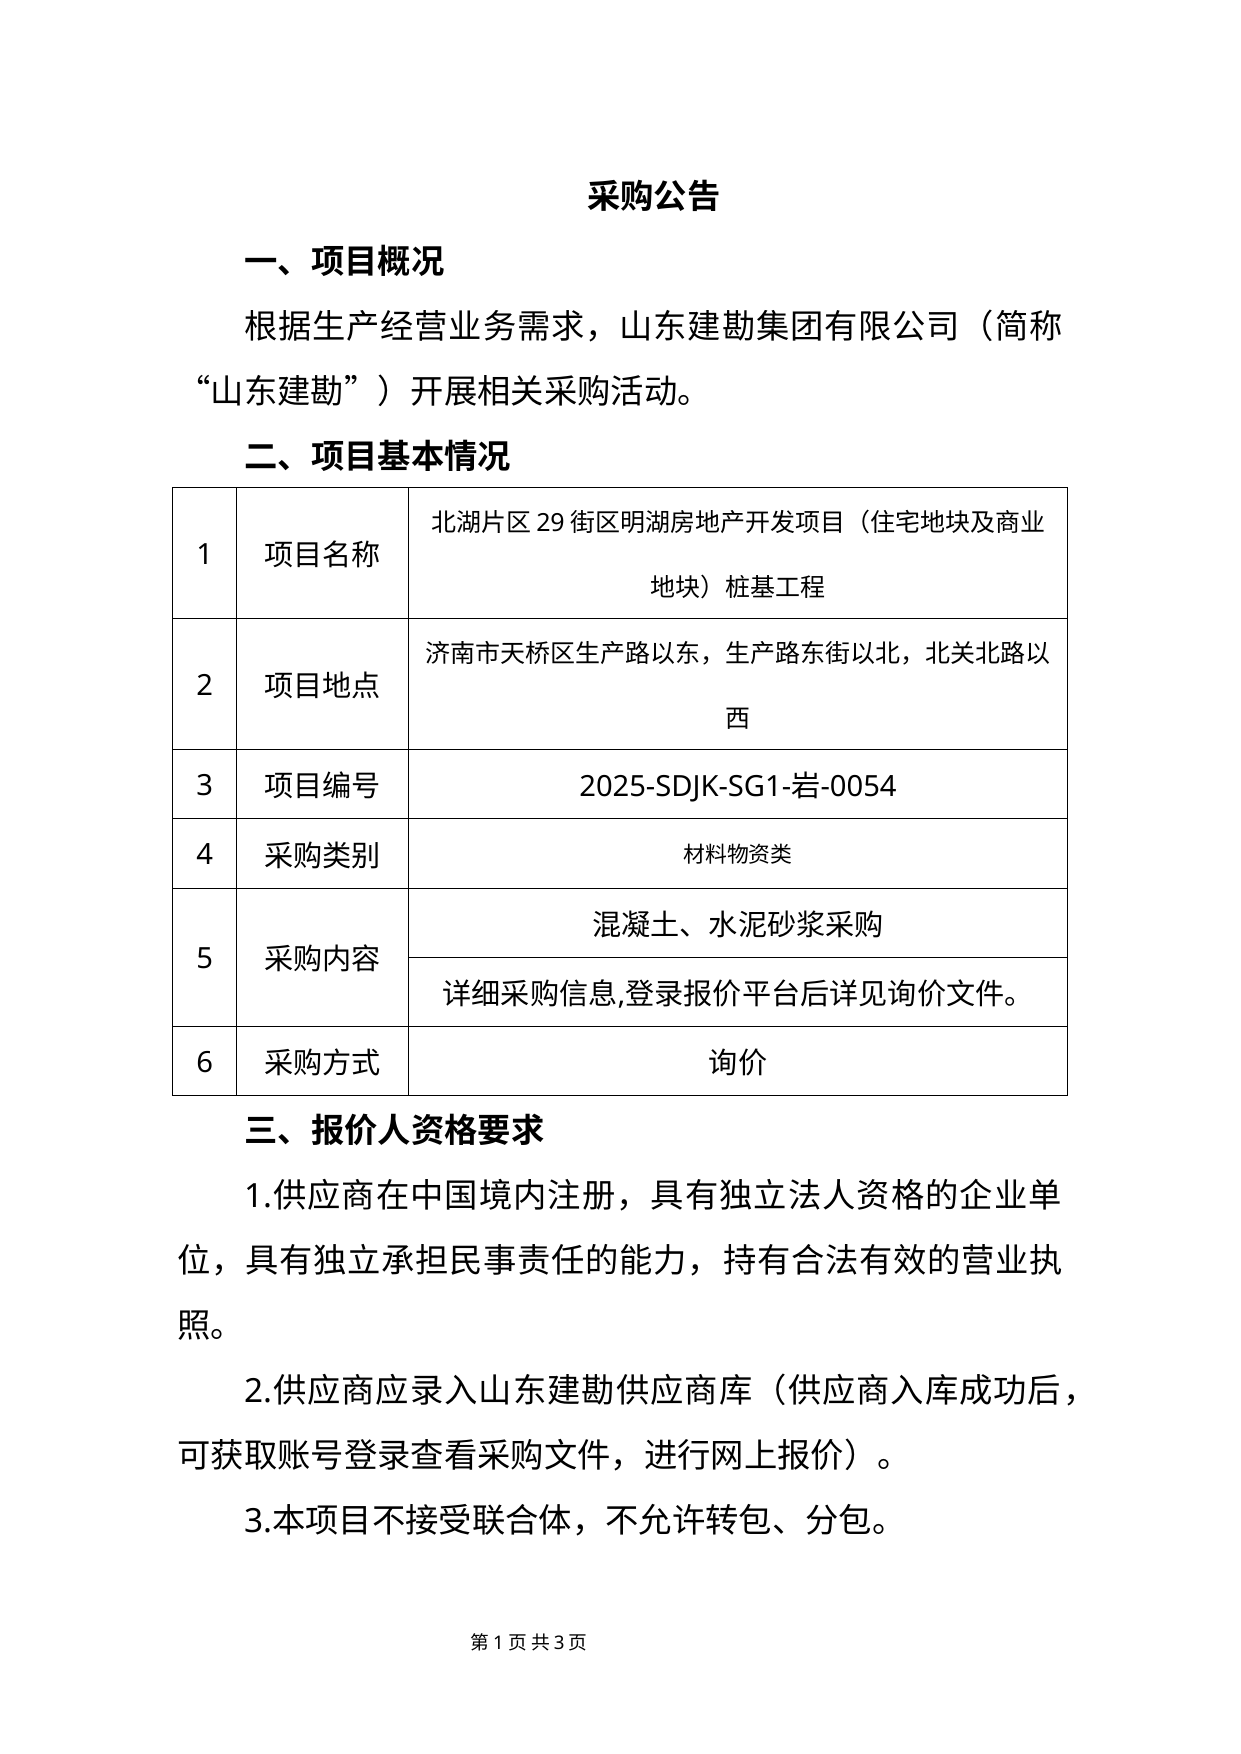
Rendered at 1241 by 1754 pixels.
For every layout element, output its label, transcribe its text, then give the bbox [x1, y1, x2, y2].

table_cell 4 [173, 819, 236, 887]
table_cell 2 [173, 619, 236, 749]
table_cell 5 [173, 889, 236, 1026]
text 采购公告 [177, 162, 1063, 227]
table_cell 采购类别 [237, 819, 408, 887]
table_cell 6 [173, 1027, 236, 1095]
text 一、项目概况 [177, 227, 1063, 292]
table_header 项目名称 [237, 488, 408, 618]
table_cell 3 [173, 750, 236, 818]
table_cell 询价 [409, 1027, 1067, 1095]
text 二、项目基本情况 [177, 422, 1063, 487]
table_cell 项目地点 [237, 619, 408, 749]
table_cell 采购方式 [237, 1027, 408, 1095]
table_cell 项目编号 [237, 750, 408, 818]
text 3.本项目不接受联合体，不允许转包、分包。 [177, 1486, 1063, 1551]
table_cell 济南市天桥区生产路以东，生产路东街以北，北关北路以西 [409, 619, 1067, 749]
text 根据生产经营业务需求，山东建勘集团有限公司（简称“山东建勘”）开展相关采购活动。 [177, 292, 1063, 422]
table_cell 采购内容 [237, 889, 408, 1026]
text 1.供应商在中国境内注册，具有独立法人资格的企业单位，具有独立承担民事责任的能力，持有合法有效的营业执照。 [177, 1161, 1063, 1356]
table_cell 2025-SDJK-SG1-岩-0054 [409, 750, 1067, 818]
table_cell 详细采购信息,登录报价平台后详见询价文件。 [409, 958, 1067, 1026]
text 三、报价人资格要求 [177, 1096, 1063, 1161]
text 2.供应商应录入山东建勘供应商库（供应商入库成功后，可获取账号登录查看采购文件，进行网上报价）。 [177, 1356, 1063, 1486]
table_cell 混凝土、水泥砂浆采购 [409, 889, 1067, 957]
table_header 1 [173, 488, 236, 618]
table_header 北湖片区29街区明湖房地产开发项目（住宅地块及商业地块）桩基工程 [409, 488, 1067, 618]
